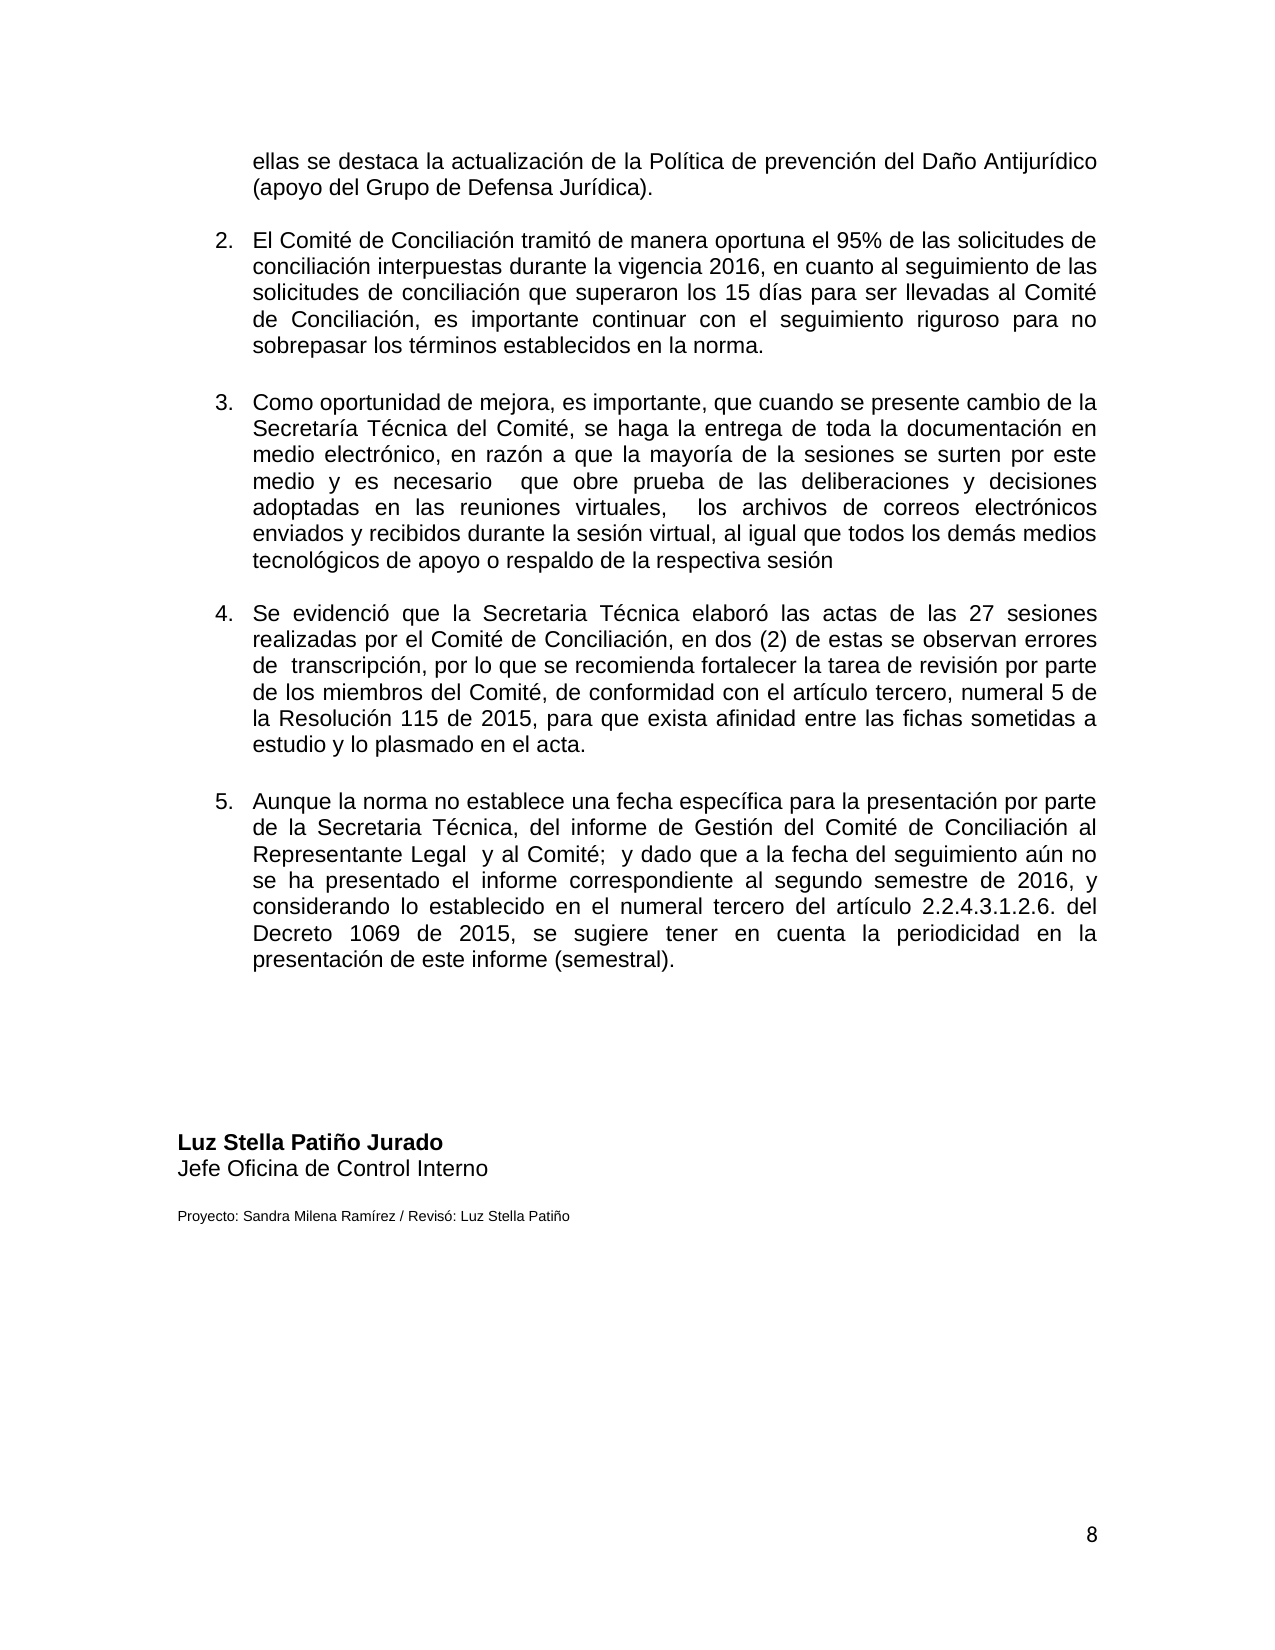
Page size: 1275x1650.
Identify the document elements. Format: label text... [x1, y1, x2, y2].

list Aunque la norma no establece una fecha específica para la presentación por parte de la Secretaria Técnica, del informe de Gestión del Comité de Conciliación al Representante Legal y al Comité; y dado que a la fecha del seguimiento aún no se ha presentado el informe correspondiente al segundo semestre de 2016, y considerando lo establecido en el numeral tercero del artículo 2.2.4.3.1.2.6. del Decreto 1069 de 2015, se sugiere tener en cuenta la periodicidad en la presentación de este informe (semestral). [215, 788, 1098, 972]
text Proyecto: Sandra Milena Ramírez / Revisó: Luz Stella Patiño [177, 1208, 1098, 1224]
list El Comité de Conciliación tramitó de manera oportuna el 95% de las solicitudes de conciliación interpuestas durante la vigencia 2016, en cuanto al seguimiento de las solicitudes de conciliación que superaron los 15 días para ser llevadas al Comité de Conciliación, es importante continuar con el seguimiento riguroso para no sobrepasar los términos establecidos en la norma. [215, 227, 1098, 358]
list Se evidenció que la Secretaria Técnica elaboró las actas de las 27 sesiones realizadas por el Comité de Conciliación, en dos (2) de estas se observan errores de transcripción, por lo que se recomienda fortalecer la tarea de revisión por parte de los miembros del Comité, de conformidad con el artículo tercero, numeral 5 de la Resolución 115 de 2015, para que exista afinidad entre las fichas sometidas a estudio y lo plasmado en el acta. [215, 599, 1098, 758]
text Luz Stella Patiño Jurado [177, 1129, 1098, 1155]
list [215, 148, 1098, 200]
text Jefe Oficina de Control Interno [177, 1155, 1098, 1181]
list Como oportunidad de mejora, es importante, que cuando se presente cambio de la Secretaría Técnica del Comité, se haga la entrega de toda la documentación en medio electrónico, en razón a que la mayoría de la sesiones se surten por este medio y es necesario que obre prueba de las deliberaciones y decisiones adoptadas en las reuniones virtuales, los archivos de correos electrónicos enviados y recibidos durante la sesión virtual, al igual que todos los demás medios tecnológicos de apoyo o respaldo de la respectiva sesión [215, 389, 1098, 573]
